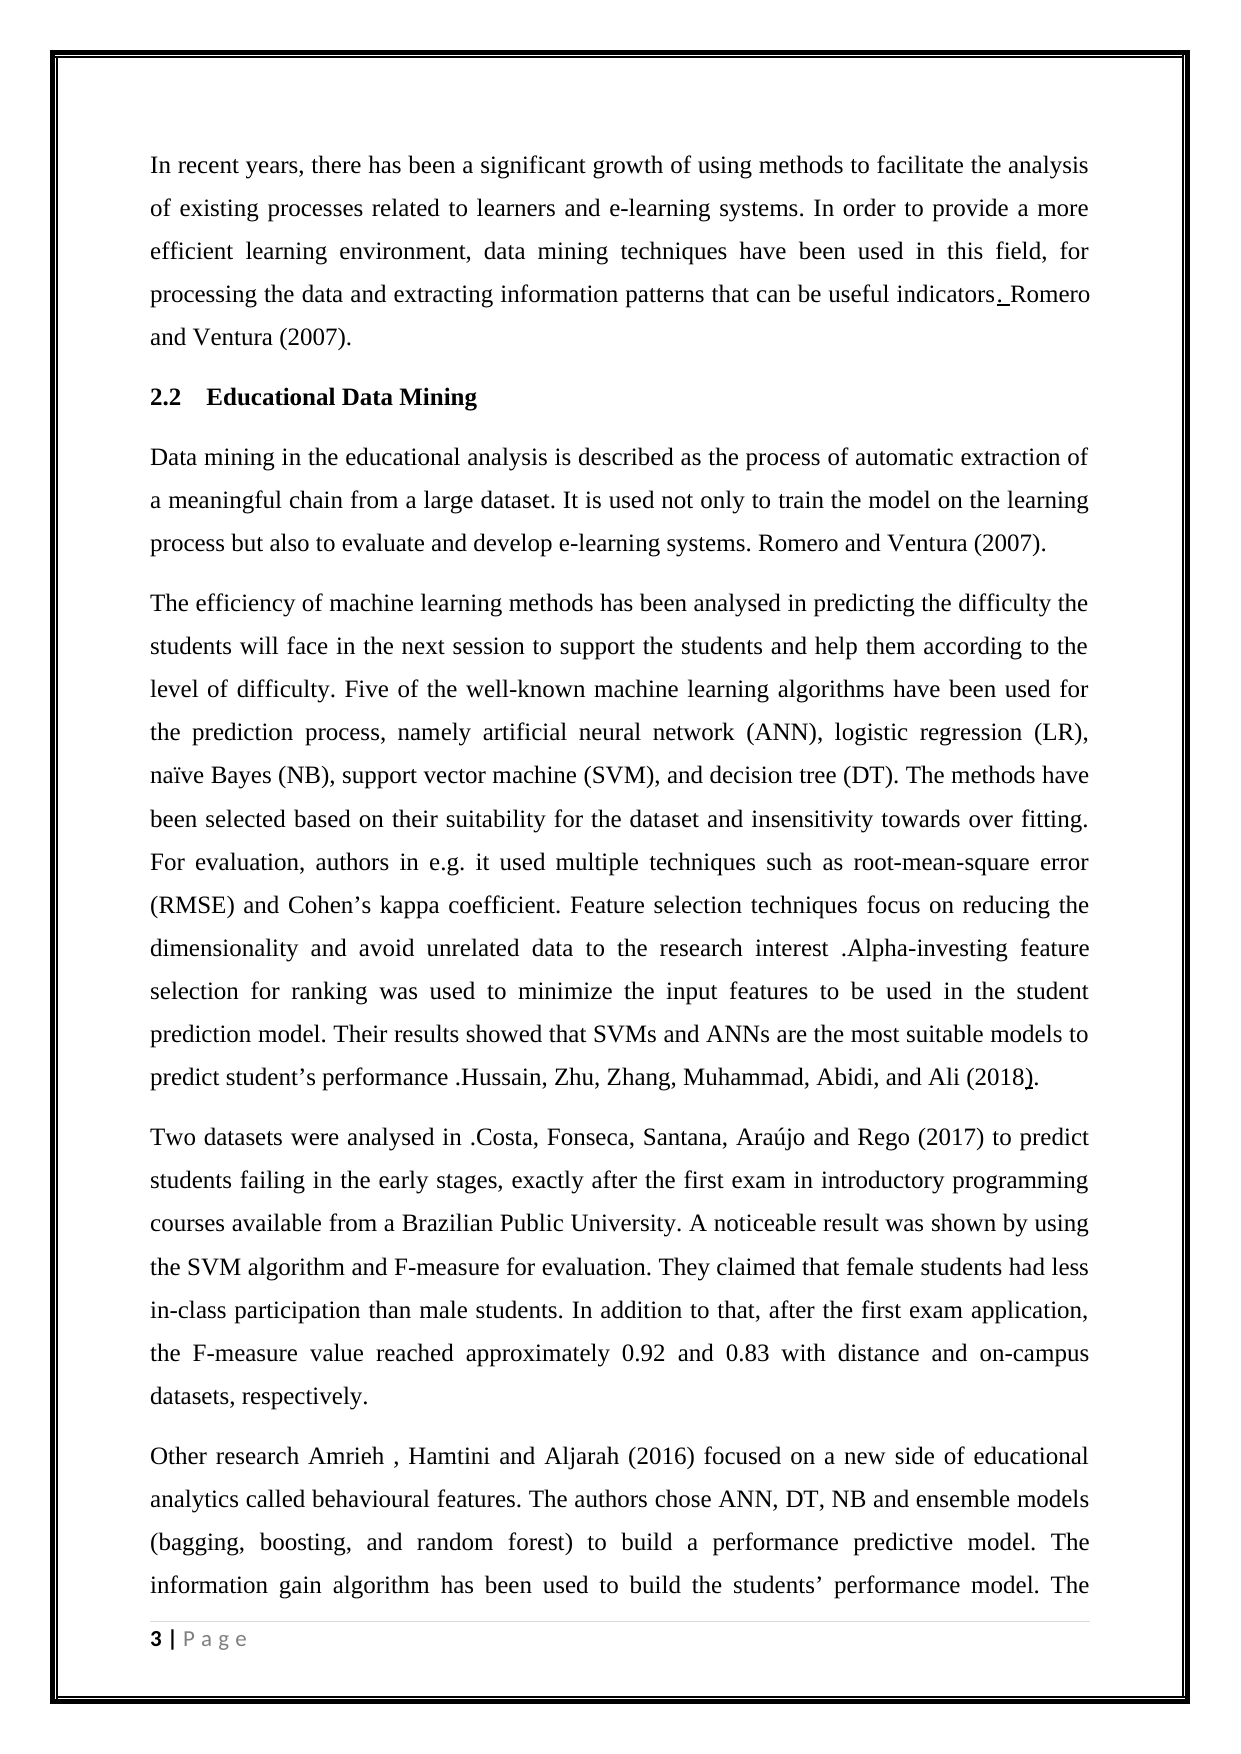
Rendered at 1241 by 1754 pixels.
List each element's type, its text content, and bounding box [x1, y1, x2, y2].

text In recent years, there has been a significant growth of using methods to facilitate the analysis of existing processes related to learners and e-learning systems. In order to provide a more efficient learning environment, data mining techniques have been used in this field, for processing the data and extracting information patterns that can be useful indicators. Romero and Ventura (2007). [150, 150, 1090, 351]
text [150, 1441, 1090, 1599]
text Two datasets were analysed in .Costa, Fonseca, Santana, Araújo and Rego (2017) to predict students failing in the early stages, exactly after the first exam in introductory programming courses available from a Brazilian Public University. A noticeable result was shown by using the SVM algorithm and F-measure for evaluation. They claimed that female students had less in-class participation than male students. In addition to that, after the first exam application, the F-measure value reached approximately 0.92 and 0.83 with distance and on-campus datasets, respectively. [150, 1122, 1090, 1410]
text Data mining in the educational analysis is described as the process of automatic extraction of a meaningful chain from a large dataset. It is used not only to train the model on the learning process but also to evaluate and develop e-learning systems. Romero and Ventura (2007). [150, 442, 1090, 557]
text The efficiency of machine learning methods has been analysed in predicting the difficulty the students will face in the next session to support the students and help them according to the level of difficulty. Five of the well-known machine learning algorithms have been used for the prediction process, namely artificial neural network (ANN), logistic regression (LR), naïve Bayes (NB), support vector machine (SVM), and decision tree (DT). The methods have been selected based on their suitability for the dataset and insensitivity towards over fitting. For evaluation, authors in e.g. it used multiple techniques such as root-mean-square error (RMSE) and Cohen’s kappa coefficient. Feature selection techniques focus on reducing the dimensionality and avoid unrelated data to the research interest .Alpha-investing feature selection for ranking was used to minimize the input features to be used in the student prediction model. Their results showed that SVMs and ANNs are the most suitable models to predict student’s performance .Hussain, Zhu, Zhang, Muhammad, Abidi, and Ali (2018). [150, 588, 1090, 1091]
text 2.2 Educational Data Mining [150, 382, 1090, 411]
